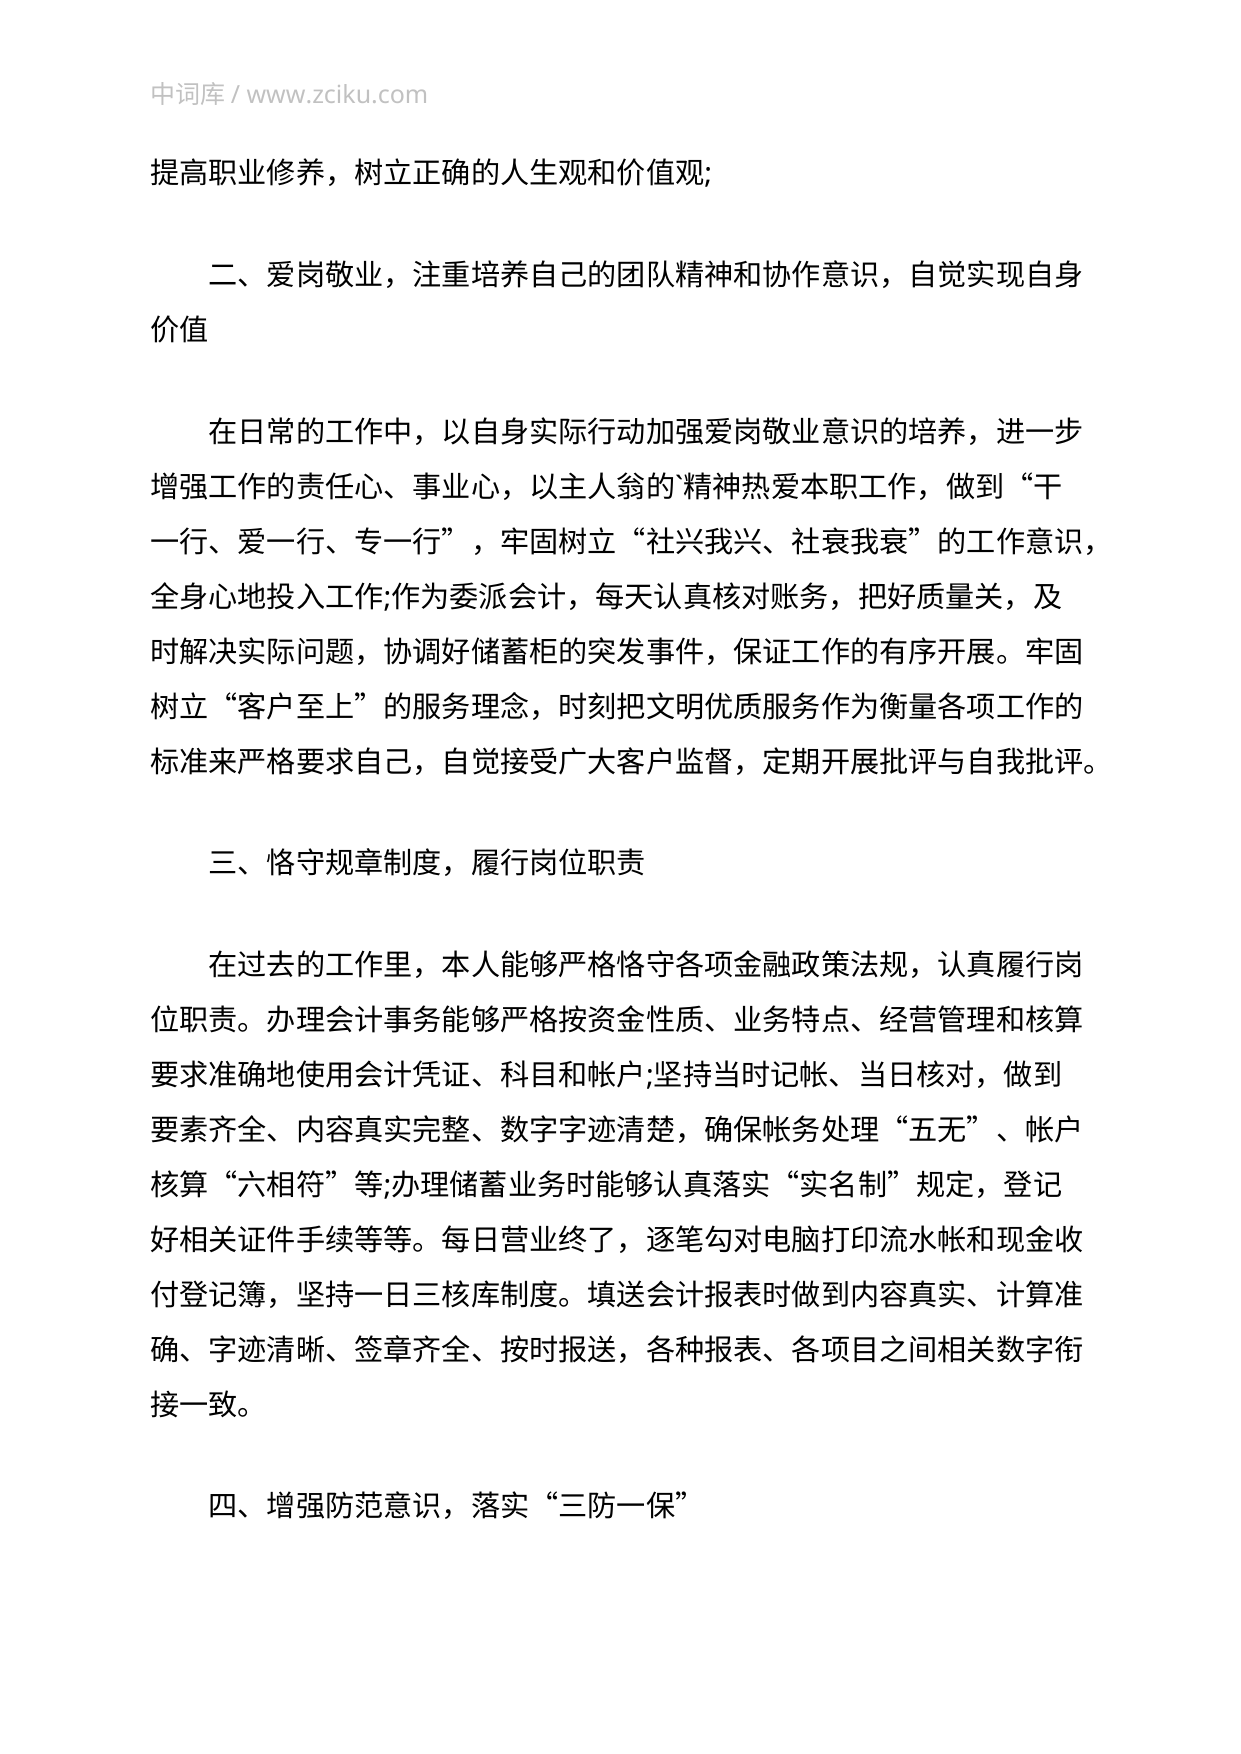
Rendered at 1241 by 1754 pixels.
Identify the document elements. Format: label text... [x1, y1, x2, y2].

text 三、恪守规章制度，履行岗位职责 [150, 840, 1090, 882]
text 在日常的工作中，以自身实际行动加强爱岗敬业意识的培养，进一步增强工作的责任心、事业心，以主人翁的`精神热爱本职工作，做到“干一行、爱一行、专一行”，牢固树立“社兴我兴、社衰我衰”的工作意识，全身心地投入工作;作为委派会计，每天认真核对账务，把好质量关，及时解决实际问题，协调好储蓄柜的突发事件，保证工作的有序开展。牢固树立“客户至上”的服务理念，时刻把文明优质服务作为衡量各项工作的标准来严格要求自己，自觉接受广大客户监督，定期开展批评与自我批评。 [150, 409, 1090, 781]
text 二、爱岗敬业，注重培养自己的团队精神和协作意识，自觉实现自身价值 [150, 252, 1090, 349]
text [150, 150, 1090, 192]
text 在过去的工作里，本人能够严格恪守各项金融政策法规，认真履行岗位职责。办理会计事务能够严格按资金性质、业务特点、经营管理和核算要求准确地使用会计凭证、科目和帐户;坚持当时记帐、当日核对，做到要素齐全、内容真实完整、数字字迹清楚，确保帐务处理“五无”、帐户核算“六相符”等;办理储蓄业务时能够认真落实“实名制”规定，登记好相关证件手续等等。每日营业终了，逐笔勾对电脑打印流水帐和现金收付登记簿，坚持一日三核库制度。填送会计报表时做到内容真实、计算准确、字迹清晰、签章齐全、按时报送，各种报表、各项目之间相关数字衔接一致。 [150, 942, 1090, 1423]
text 四、增强防范意识，落实“三防一保” [150, 1483, 1090, 1525]
